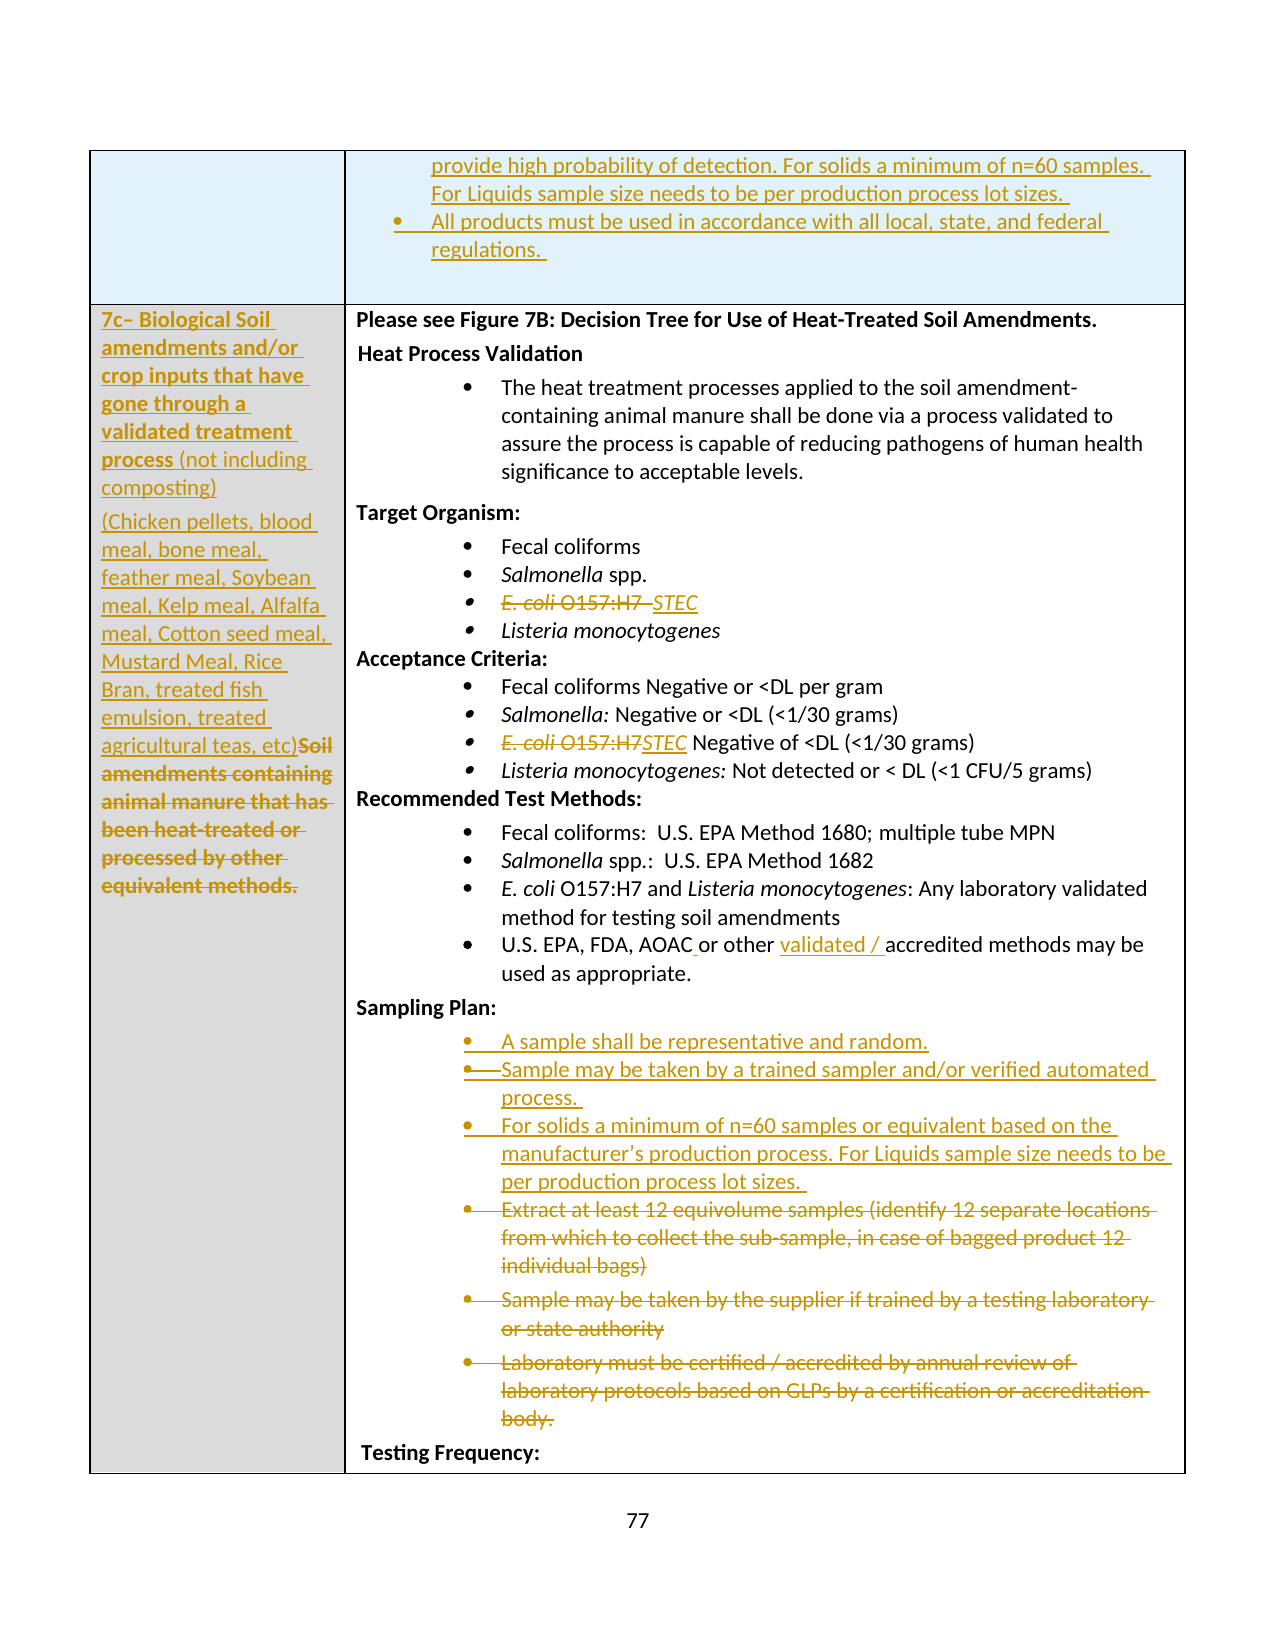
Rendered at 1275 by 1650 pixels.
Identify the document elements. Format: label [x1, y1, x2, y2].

table_cell [346, 305, 1184, 1472]
table_cell [91, 305, 344, 1472]
